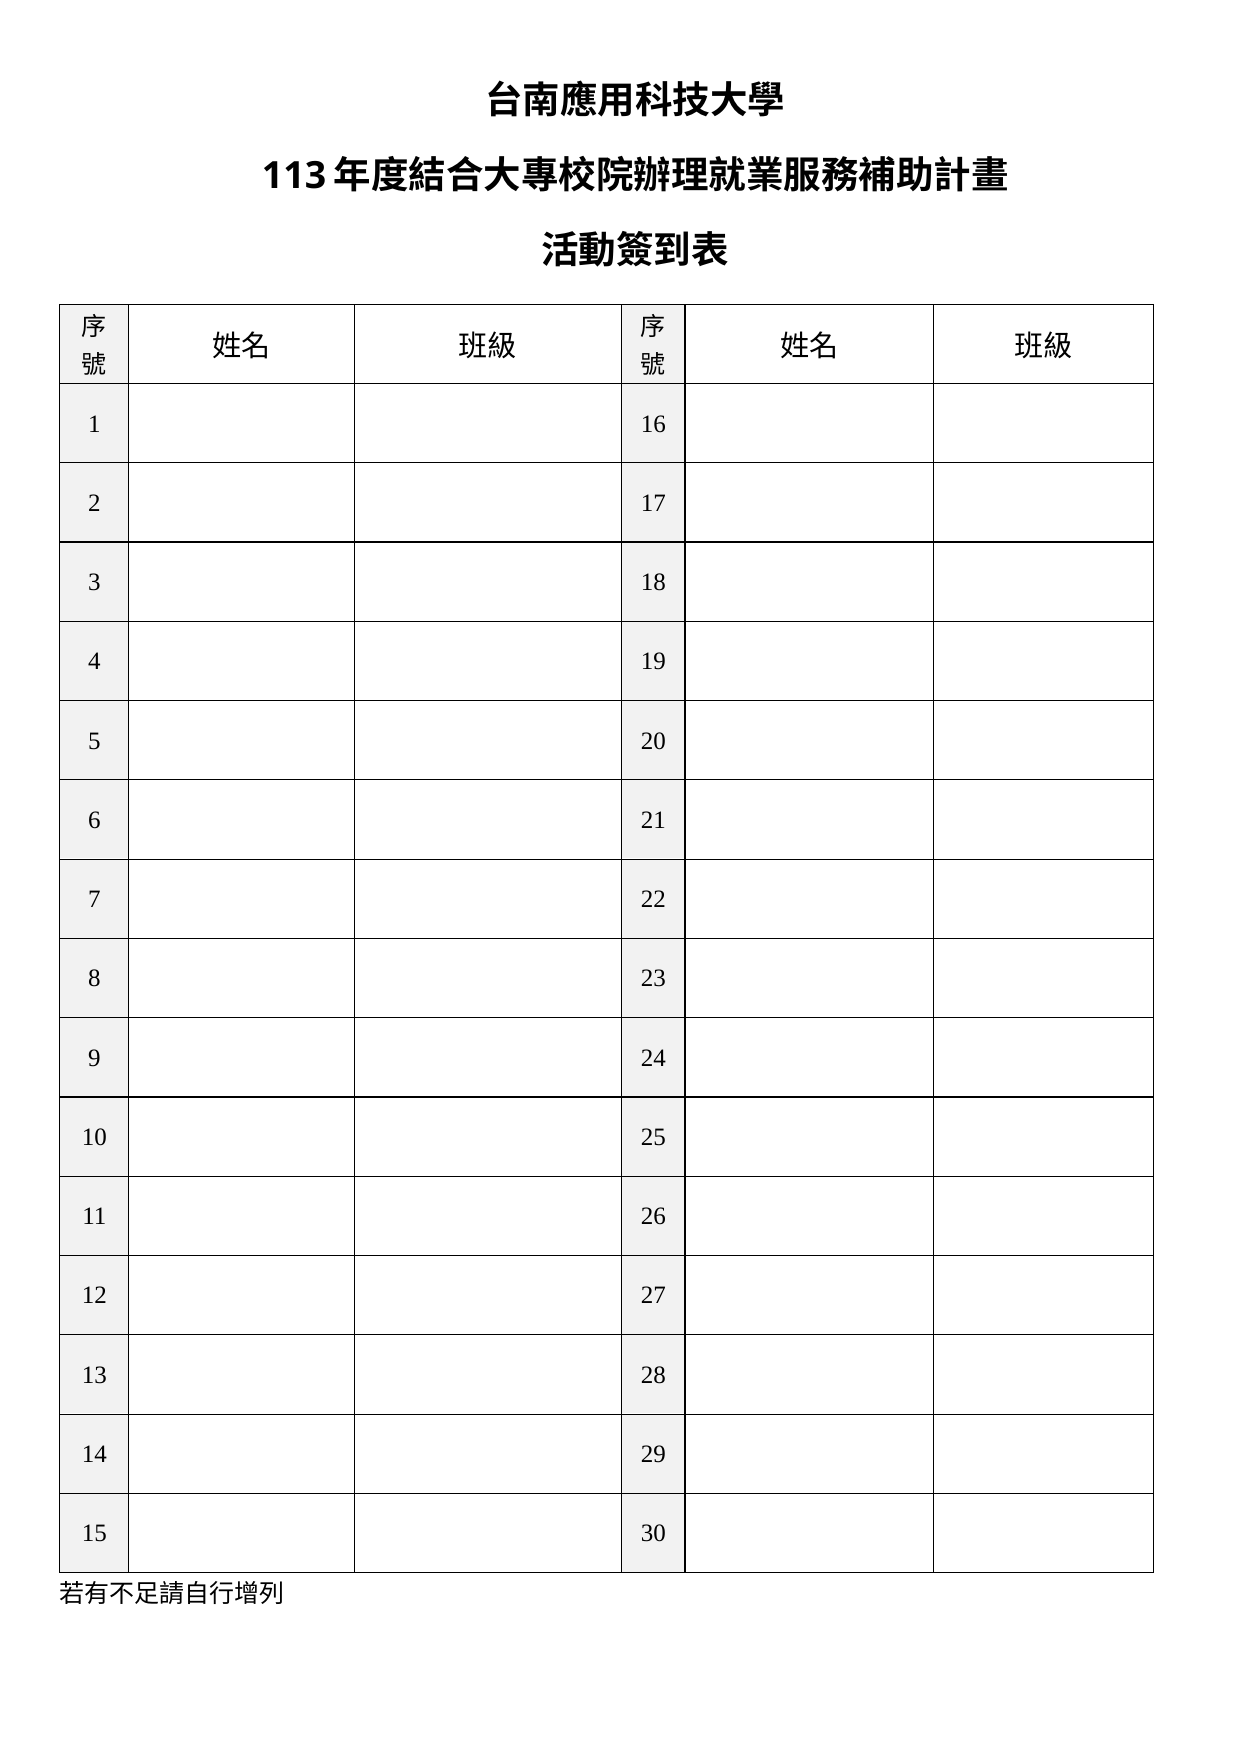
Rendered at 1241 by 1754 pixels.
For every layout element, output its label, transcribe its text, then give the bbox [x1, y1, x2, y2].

table_cell [686, 463, 933, 541]
table_cell 3 [60, 543, 128, 621]
table_cell [686, 939, 933, 1017]
table_cell [934, 1494, 1153, 1572]
table_cell 9 [60, 1018, 128, 1096]
table_cell 2 [60, 463, 128, 541]
table_cell [129, 1415, 354, 1493]
table_cell [686, 543, 933, 621]
table_cell 23 [622, 939, 684, 1017]
table_cell 4 [60, 622, 128, 700]
text 台南應用科技大學 [59, 60, 1211, 135]
table_cell [934, 1018, 1153, 1096]
table_cell [686, 1098, 933, 1176]
table_cell [355, 1098, 621, 1176]
table_cell [129, 1018, 354, 1096]
table_header 姓名 [686, 305, 933, 383]
table_cell 8 [60, 939, 128, 1017]
text 若有不足請自行增列 [59, 1573, 1211, 1611]
table_cell 6 [60, 780, 128, 858]
table_cell [686, 1256, 933, 1334]
table_cell [934, 543, 1153, 621]
table_cell [934, 1415, 1153, 1493]
table_cell 7 [60, 860, 128, 938]
table_cell 15 [60, 1494, 128, 1572]
table_cell [355, 1415, 621, 1493]
text 活動簽到表 [59, 210, 1211, 285]
table_cell 27 [622, 1256, 684, 1334]
table_cell [355, 622, 621, 700]
table_cell [686, 1415, 933, 1493]
table_cell [355, 939, 621, 1017]
table_cell [129, 463, 354, 541]
table_cell 19 [622, 622, 684, 700]
table_cell [129, 1494, 354, 1572]
table_cell [129, 1098, 354, 1176]
table_cell [686, 701, 933, 779]
table_cell [129, 780, 354, 858]
table_cell [934, 1098, 1153, 1176]
table_header 班級 [934, 305, 1153, 383]
table_cell 17 [622, 463, 684, 541]
table_cell [355, 1177, 621, 1255]
table_cell [934, 463, 1153, 541]
table_header 序號 [60, 305, 128, 383]
table_cell [934, 384, 1153, 462]
table_cell [934, 701, 1153, 779]
table_cell [129, 701, 354, 779]
table_cell 10 [60, 1098, 128, 1176]
table_cell [934, 1335, 1153, 1413]
table_cell 22 [622, 860, 684, 938]
table_cell [934, 1256, 1153, 1334]
table_cell 16 [622, 384, 684, 462]
table_cell [355, 1256, 621, 1334]
table_cell [355, 780, 621, 858]
table_cell [355, 384, 621, 462]
table_cell 28 [622, 1335, 684, 1413]
table_cell 20 [622, 701, 684, 779]
table_cell [355, 1494, 621, 1572]
table_cell [686, 1494, 933, 1572]
table_cell [355, 1018, 621, 1096]
table_cell [129, 384, 354, 462]
table_cell [129, 1177, 354, 1255]
table_cell [934, 622, 1153, 700]
table_cell [129, 1335, 354, 1413]
text 113年度結合大專校院辦理就業服務補助計畫 [59, 135, 1211, 210]
table_cell [129, 543, 354, 621]
table_cell [686, 1177, 933, 1255]
table_cell [686, 384, 933, 462]
table_cell [129, 860, 354, 938]
table_cell 29 [622, 1415, 684, 1493]
table_cell 13 [60, 1335, 128, 1413]
table_cell [355, 860, 621, 938]
table_cell [934, 780, 1153, 858]
table_cell 1 [60, 384, 128, 462]
table_cell [686, 1018, 933, 1096]
table_cell [129, 1256, 354, 1334]
table_cell 5 [60, 701, 128, 779]
table_cell 26 [622, 1177, 684, 1255]
table_cell [934, 1177, 1153, 1255]
table_cell [934, 939, 1153, 1017]
table_cell 21 [622, 780, 684, 858]
table_header 姓名 [129, 305, 354, 383]
table_cell [129, 939, 354, 1017]
table_cell 30 [622, 1494, 684, 1572]
table_cell 24 [622, 1018, 684, 1096]
table_cell [355, 543, 621, 621]
table_cell 25 [622, 1098, 684, 1176]
table_cell [355, 1335, 621, 1413]
table_header 序號 [622, 305, 684, 383]
table_cell 11 [60, 1177, 128, 1255]
table_cell [355, 701, 621, 779]
table_cell [686, 1335, 933, 1413]
table_cell 14 [60, 1415, 128, 1493]
table_cell 12 [60, 1256, 128, 1334]
table_cell 18 [622, 543, 684, 621]
table_cell [686, 622, 933, 700]
table_cell [686, 860, 933, 938]
table_cell [129, 622, 354, 700]
table_header 班級 [355, 305, 621, 383]
table_cell [686, 780, 933, 858]
table_cell [355, 463, 621, 541]
table_cell [934, 860, 1153, 938]
